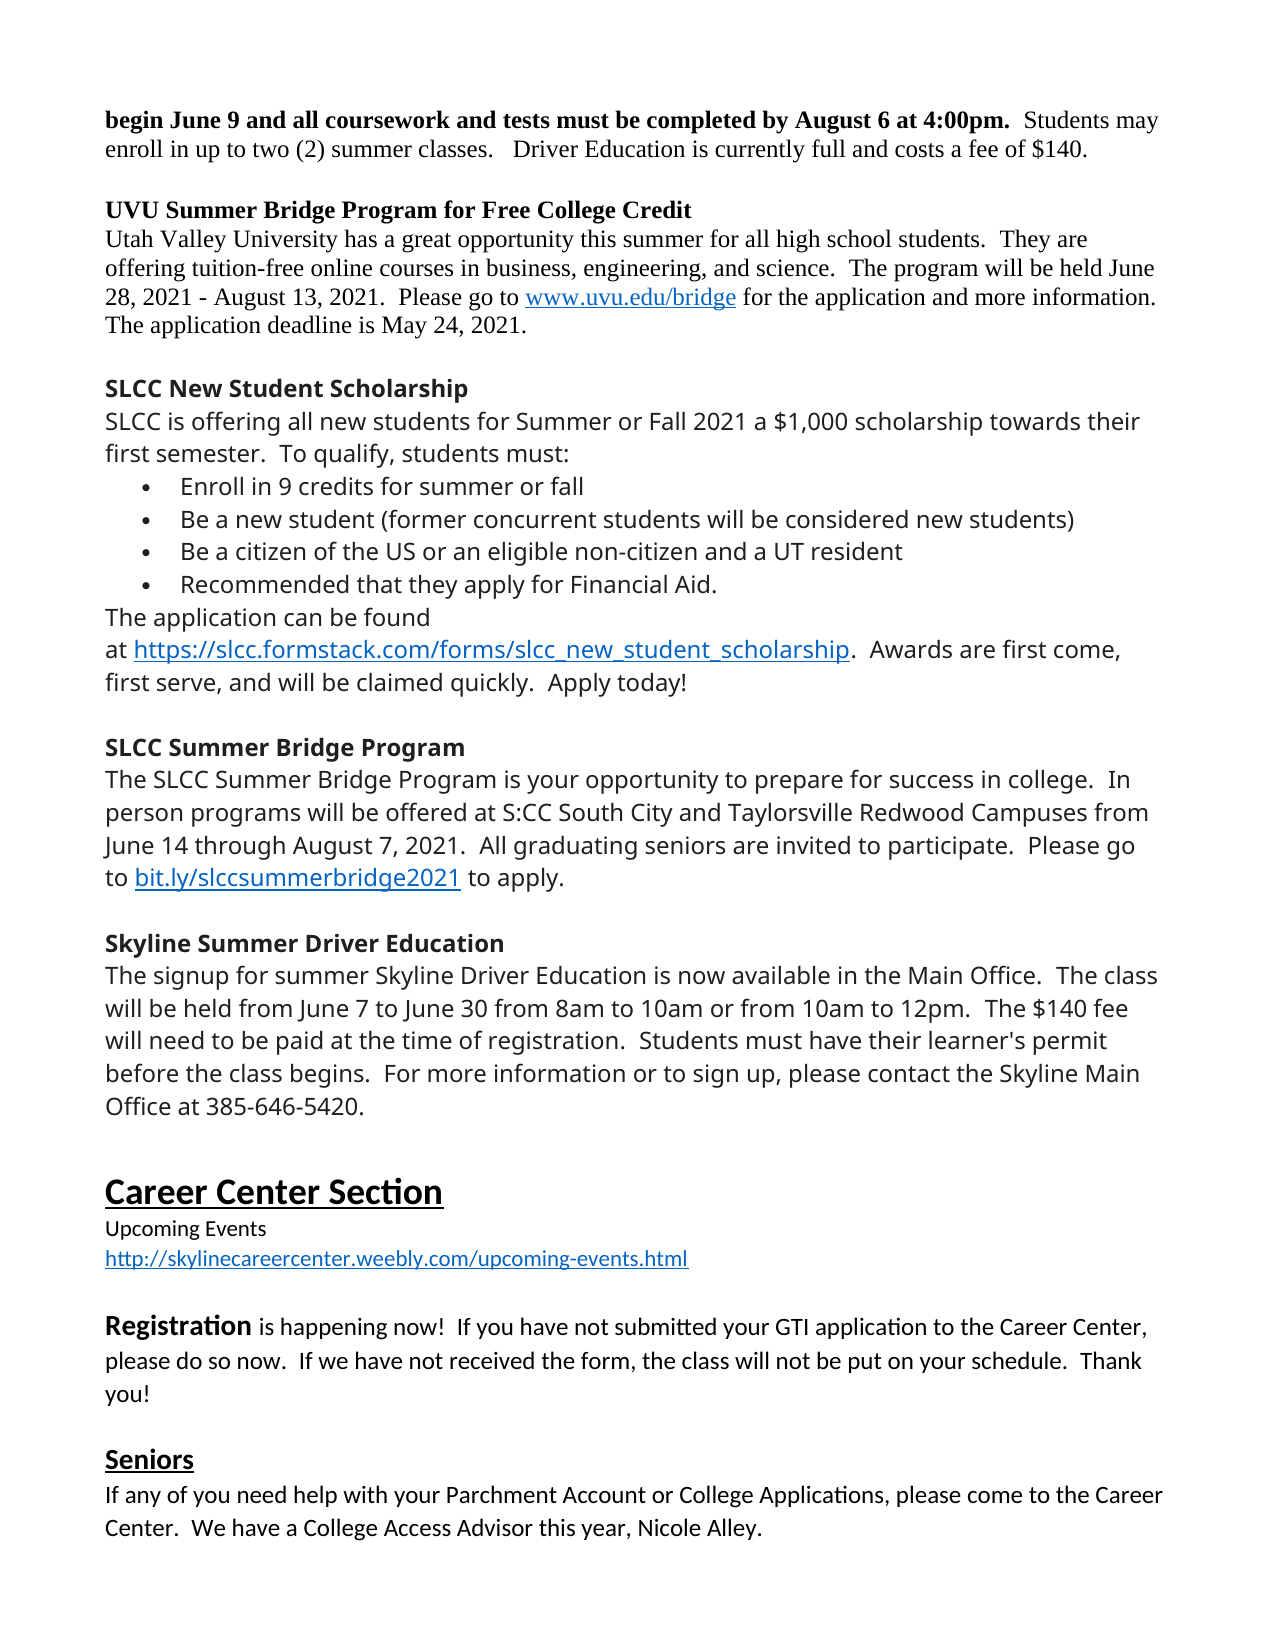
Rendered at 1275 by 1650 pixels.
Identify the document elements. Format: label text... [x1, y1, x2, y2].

text UVU Summer Bridge Program for Free College Credit [105, 195, 1170, 224]
text The SLCC Summer Bridge Program is your opportunity to prepare for success in college. In person programs will be offered at S:CC South City and Taylorsville Redwood Campuses from June 14 through August 7, 2021. All graduating seniors are invited to participate. Please go to bit.ly/slccsummerbridge2021 to apply. [105, 763, 1170, 894]
text http://skylinecareercenter.weebly.com/upcoming-events.html [105, 1244, 1170, 1272]
text Seniors [105, 1441, 1170, 1477]
text The signup for summer Skyline Driver Education is now available in the Main Office. The class will be held from June 7 to June 30 from 8am to 10am or from 10am to 12pm. The $140 fee will need to be paid at the time of registration. Students must have their learner's permit before the class begins. For more information or to sign up, please contact the Skyline Main Office at 385-646-5420. [105, 959, 1170, 1122]
text SLCC Summer Bridge Program [105, 731, 1170, 763]
text SLCC is offering all new students for Summer or Fall 2021 a $1,000 scholarship towards their first semester. To qualify, students must: [105, 405, 1170, 470]
text If any of you need help with your Parchment Account or College Applications, please come to the Career Center. We have a College Access Advisor this year, Nicole Alley. [105, 1479, 1170, 1543]
text Career Center Section [105, 1168, 1170, 1214]
text Registration is happening now! If you have not submitted your GTI application to the Career Center, please do so now. If we have not received the form, the class will not be put on your schedule. Thank you! [105, 1307, 1170, 1408]
list Enroll in 9 credits for summer or fall [142, 470, 1170, 502]
list Recommended that they apply for Financial Aid. [142, 568, 1170, 600]
text SLCC New Student Scholarship [105, 372, 1170, 405]
list Be a new student (former concurrent students will be considered new students) [142, 502, 1170, 535]
text Skyline Summer Driver Education [105, 926, 1170, 959]
text The application can be found at https://slcc.formstack.com/forms/slcc_new_student_scholarship. Awards are first come, first serve, and will be claimed quickly. Apply today! [105, 600, 1170, 698]
text Upcoming Events [105, 1214, 1170, 1242]
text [105, 105, 1170, 162]
text Utah Valley University has a great opportunity this summer for all high school students. They are offering tuition-free online courses in business, engineering, and science. The program will be held June 28, 2021 - August 13, 2021. Please go to www.uvu.edu/bridge for the application and more information. The application deadline is May 24, 2021. [105, 224, 1170, 339]
list Be a citizen of the US or an eligible non-citizen and a UT resident [142, 535, 1170, 568]
